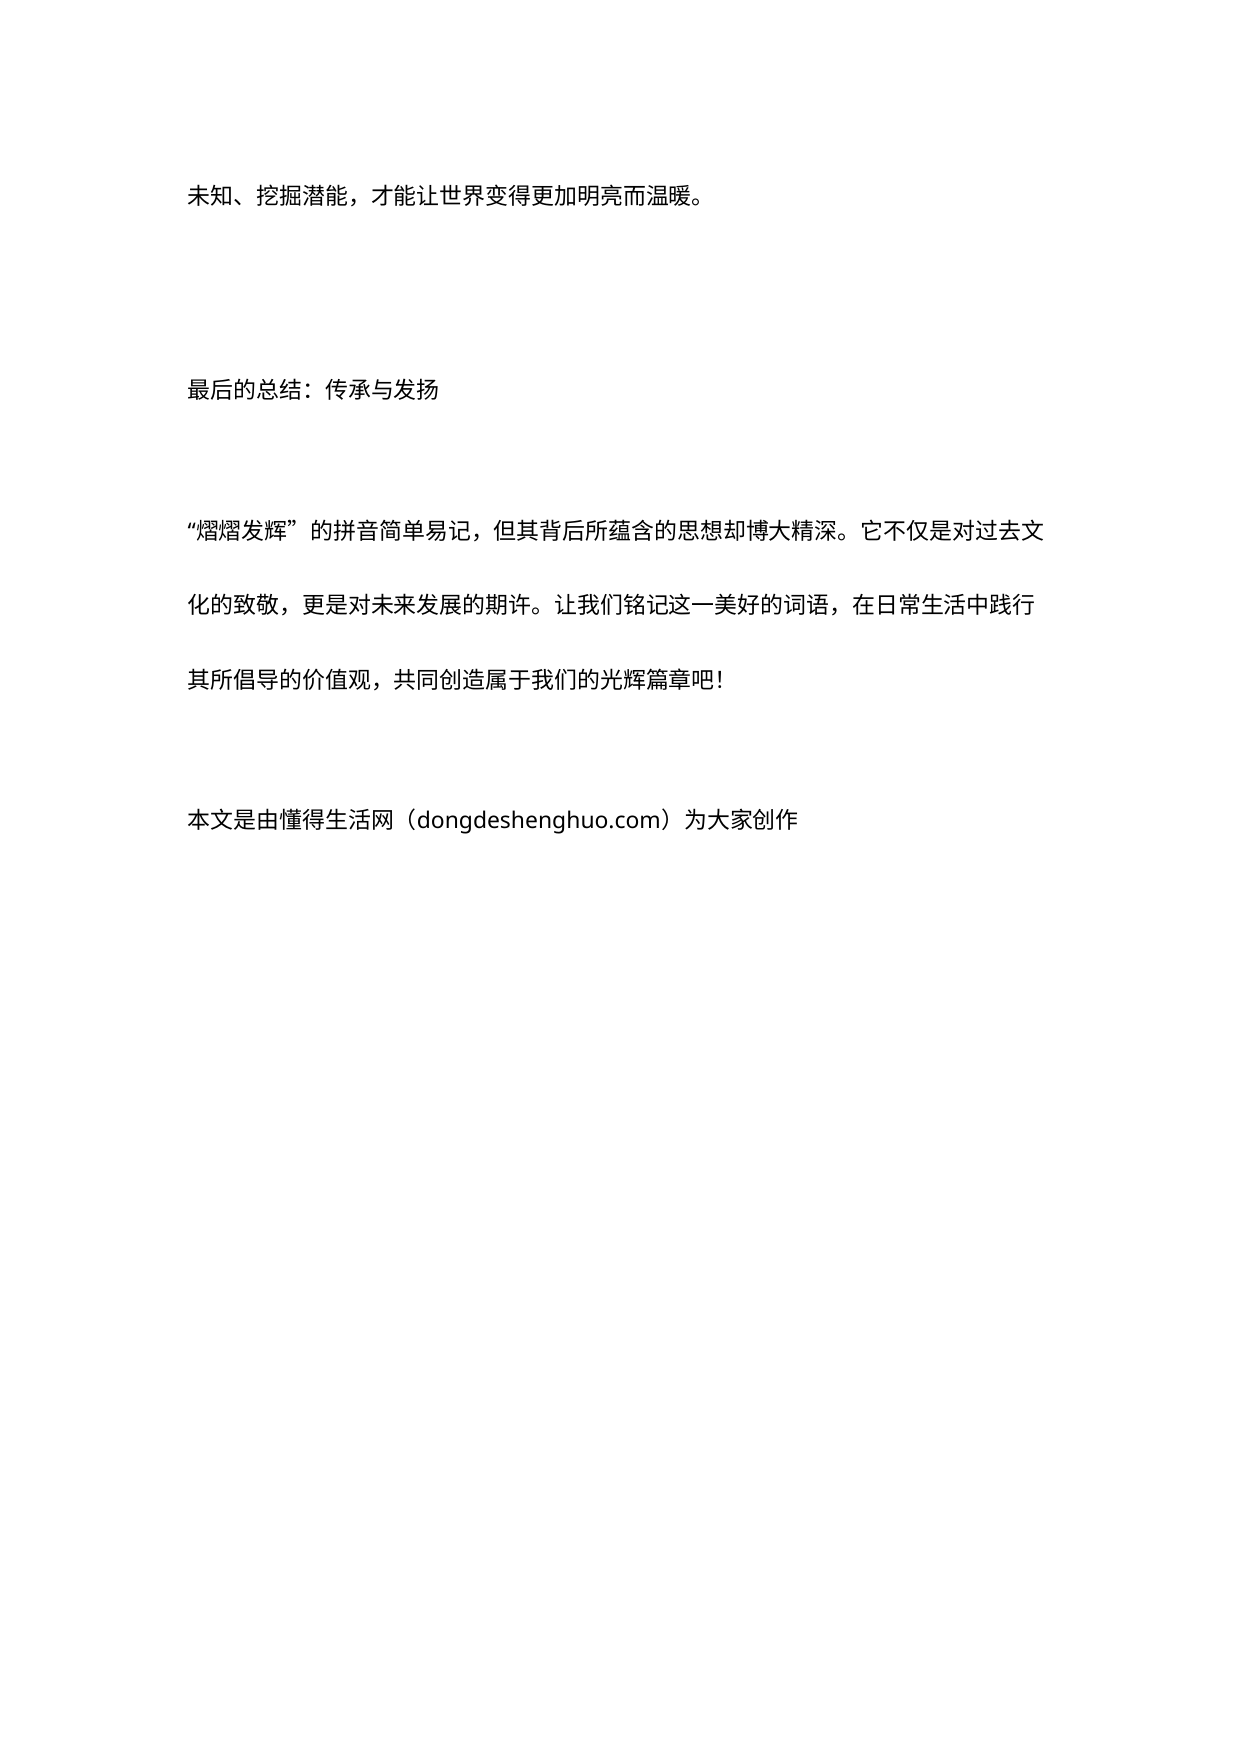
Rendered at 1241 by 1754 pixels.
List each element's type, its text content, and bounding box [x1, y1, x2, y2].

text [187, 162, 1053, 227]
text “熠熠发辉”的拼音简单易记，但其背后所蕴含的思想却博大精深。它不仅是对过去文化的致敬，更是对未来发展的期许。让我们铭记这一美好的词语，在日常生活中践行其所倡导的价值观，共同创造属于我们的光辉篇章吧！ [187, 497, 1053, 711]
text 本文是由懂得生活网（dongdeshenghuo.com）为大家创作 [187, 786, 1053, 851]
text 最后的总结：传承与发扬 [187, 356, 1053, 421]
